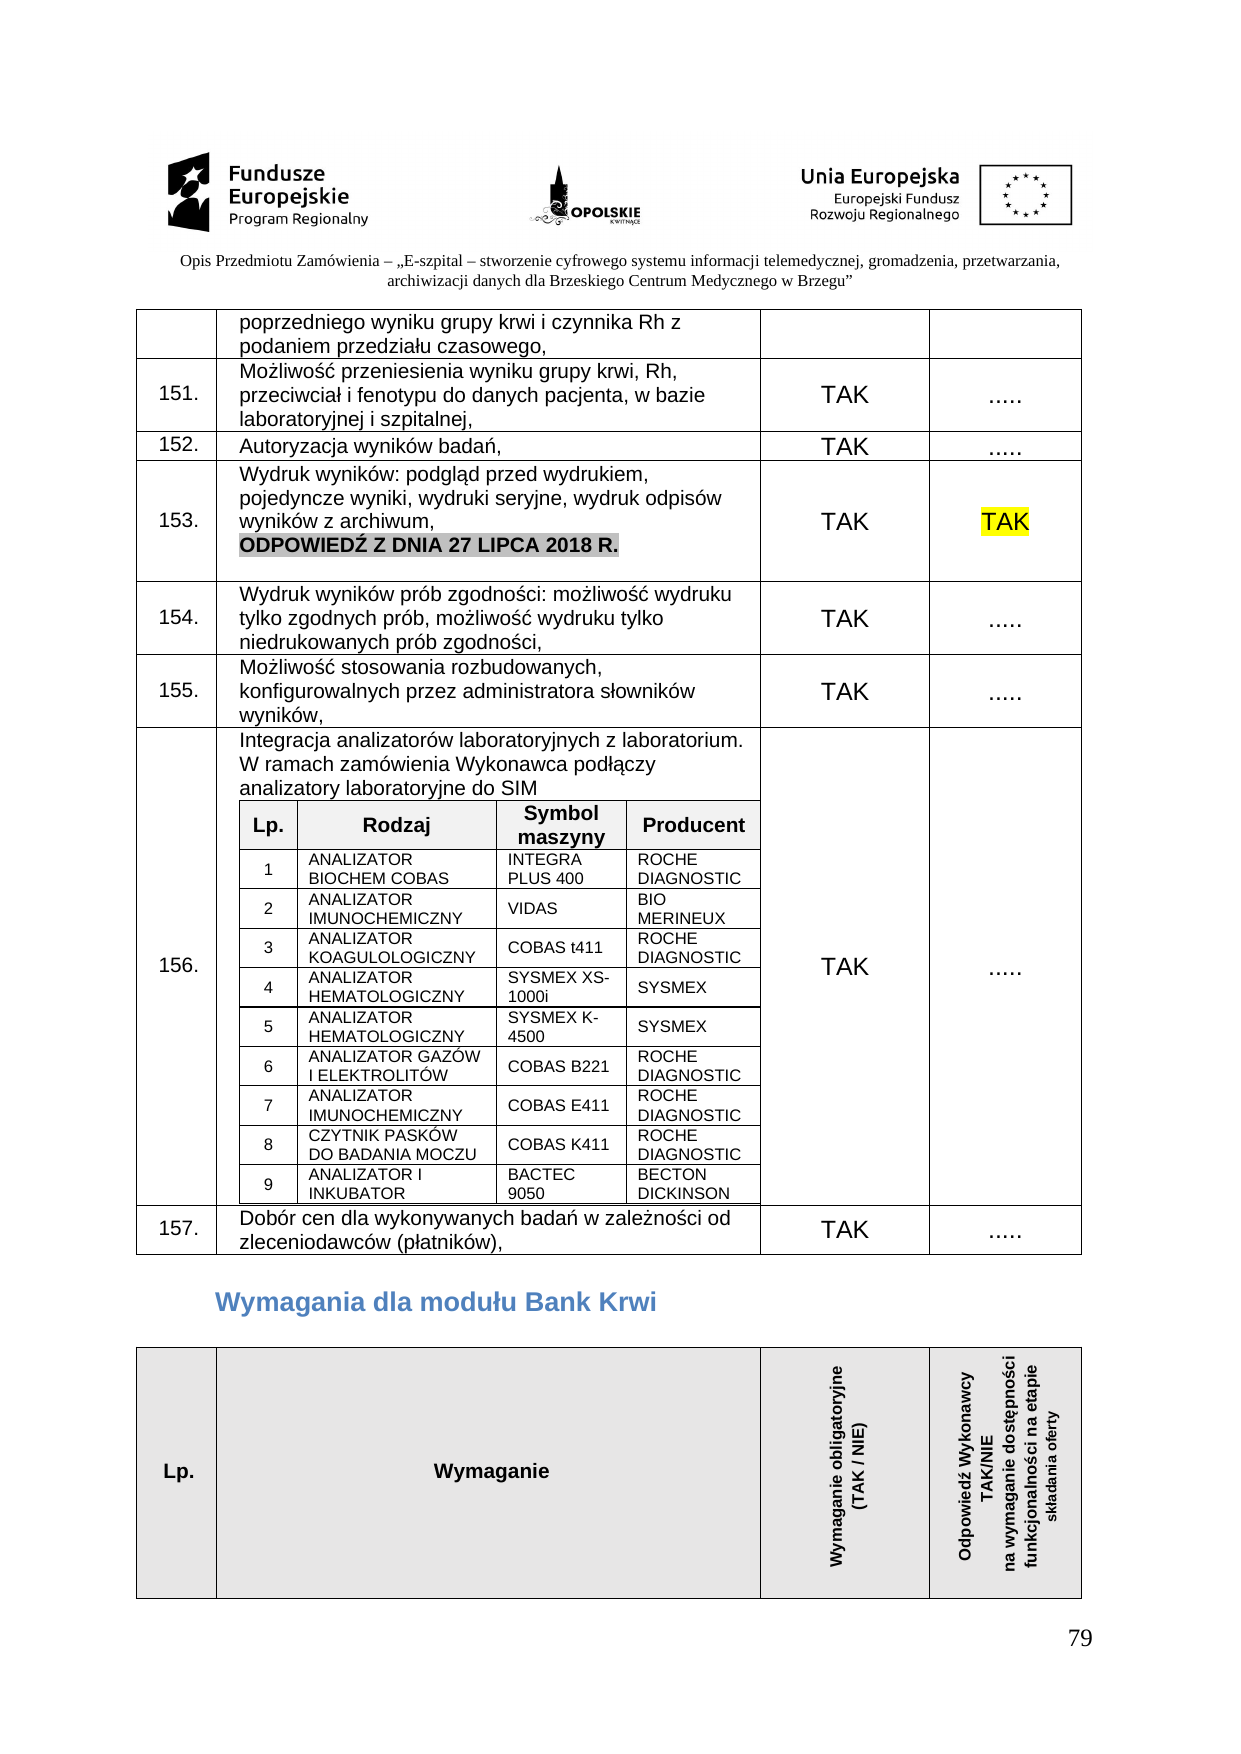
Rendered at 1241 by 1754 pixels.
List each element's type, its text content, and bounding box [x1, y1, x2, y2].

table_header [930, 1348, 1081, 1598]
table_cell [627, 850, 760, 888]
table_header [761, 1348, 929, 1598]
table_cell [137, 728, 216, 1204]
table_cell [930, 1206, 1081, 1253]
subtitle Wymagania dla modułu Bank Krwi [215, 1286, 1093, 1317]
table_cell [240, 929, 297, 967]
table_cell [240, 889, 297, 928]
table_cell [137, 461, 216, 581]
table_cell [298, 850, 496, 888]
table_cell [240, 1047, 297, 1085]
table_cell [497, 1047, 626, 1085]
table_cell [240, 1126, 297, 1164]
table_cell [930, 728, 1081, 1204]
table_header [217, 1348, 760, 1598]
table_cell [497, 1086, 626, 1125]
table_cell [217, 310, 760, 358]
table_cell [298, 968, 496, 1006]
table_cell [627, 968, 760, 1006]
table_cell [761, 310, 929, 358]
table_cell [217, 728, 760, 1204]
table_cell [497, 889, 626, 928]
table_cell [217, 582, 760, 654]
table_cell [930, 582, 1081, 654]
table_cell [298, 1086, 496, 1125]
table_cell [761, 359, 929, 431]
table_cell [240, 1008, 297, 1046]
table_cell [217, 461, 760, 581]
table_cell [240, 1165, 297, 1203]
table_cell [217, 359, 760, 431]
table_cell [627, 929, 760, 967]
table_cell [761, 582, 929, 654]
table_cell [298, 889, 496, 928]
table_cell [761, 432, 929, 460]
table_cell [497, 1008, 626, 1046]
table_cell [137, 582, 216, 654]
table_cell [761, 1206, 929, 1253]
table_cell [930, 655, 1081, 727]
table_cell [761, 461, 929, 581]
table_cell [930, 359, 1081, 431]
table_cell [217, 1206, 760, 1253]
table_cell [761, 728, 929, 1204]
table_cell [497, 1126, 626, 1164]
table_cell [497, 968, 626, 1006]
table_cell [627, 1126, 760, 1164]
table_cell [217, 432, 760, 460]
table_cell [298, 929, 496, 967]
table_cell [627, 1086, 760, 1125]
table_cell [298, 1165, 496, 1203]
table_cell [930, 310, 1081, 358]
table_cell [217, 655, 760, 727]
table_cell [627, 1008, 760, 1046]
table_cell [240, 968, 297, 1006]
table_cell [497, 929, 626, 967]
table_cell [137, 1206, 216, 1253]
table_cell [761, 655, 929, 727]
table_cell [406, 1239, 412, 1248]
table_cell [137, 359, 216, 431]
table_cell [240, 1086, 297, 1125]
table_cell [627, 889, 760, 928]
picture [147, 131, 1093, 252]
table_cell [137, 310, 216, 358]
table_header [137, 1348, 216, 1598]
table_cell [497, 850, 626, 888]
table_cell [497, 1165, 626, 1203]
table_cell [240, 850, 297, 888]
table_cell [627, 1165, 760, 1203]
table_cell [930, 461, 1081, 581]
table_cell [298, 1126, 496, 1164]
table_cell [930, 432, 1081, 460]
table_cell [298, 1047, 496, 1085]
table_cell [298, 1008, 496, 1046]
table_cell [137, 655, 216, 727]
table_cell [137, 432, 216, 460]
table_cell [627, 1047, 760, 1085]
